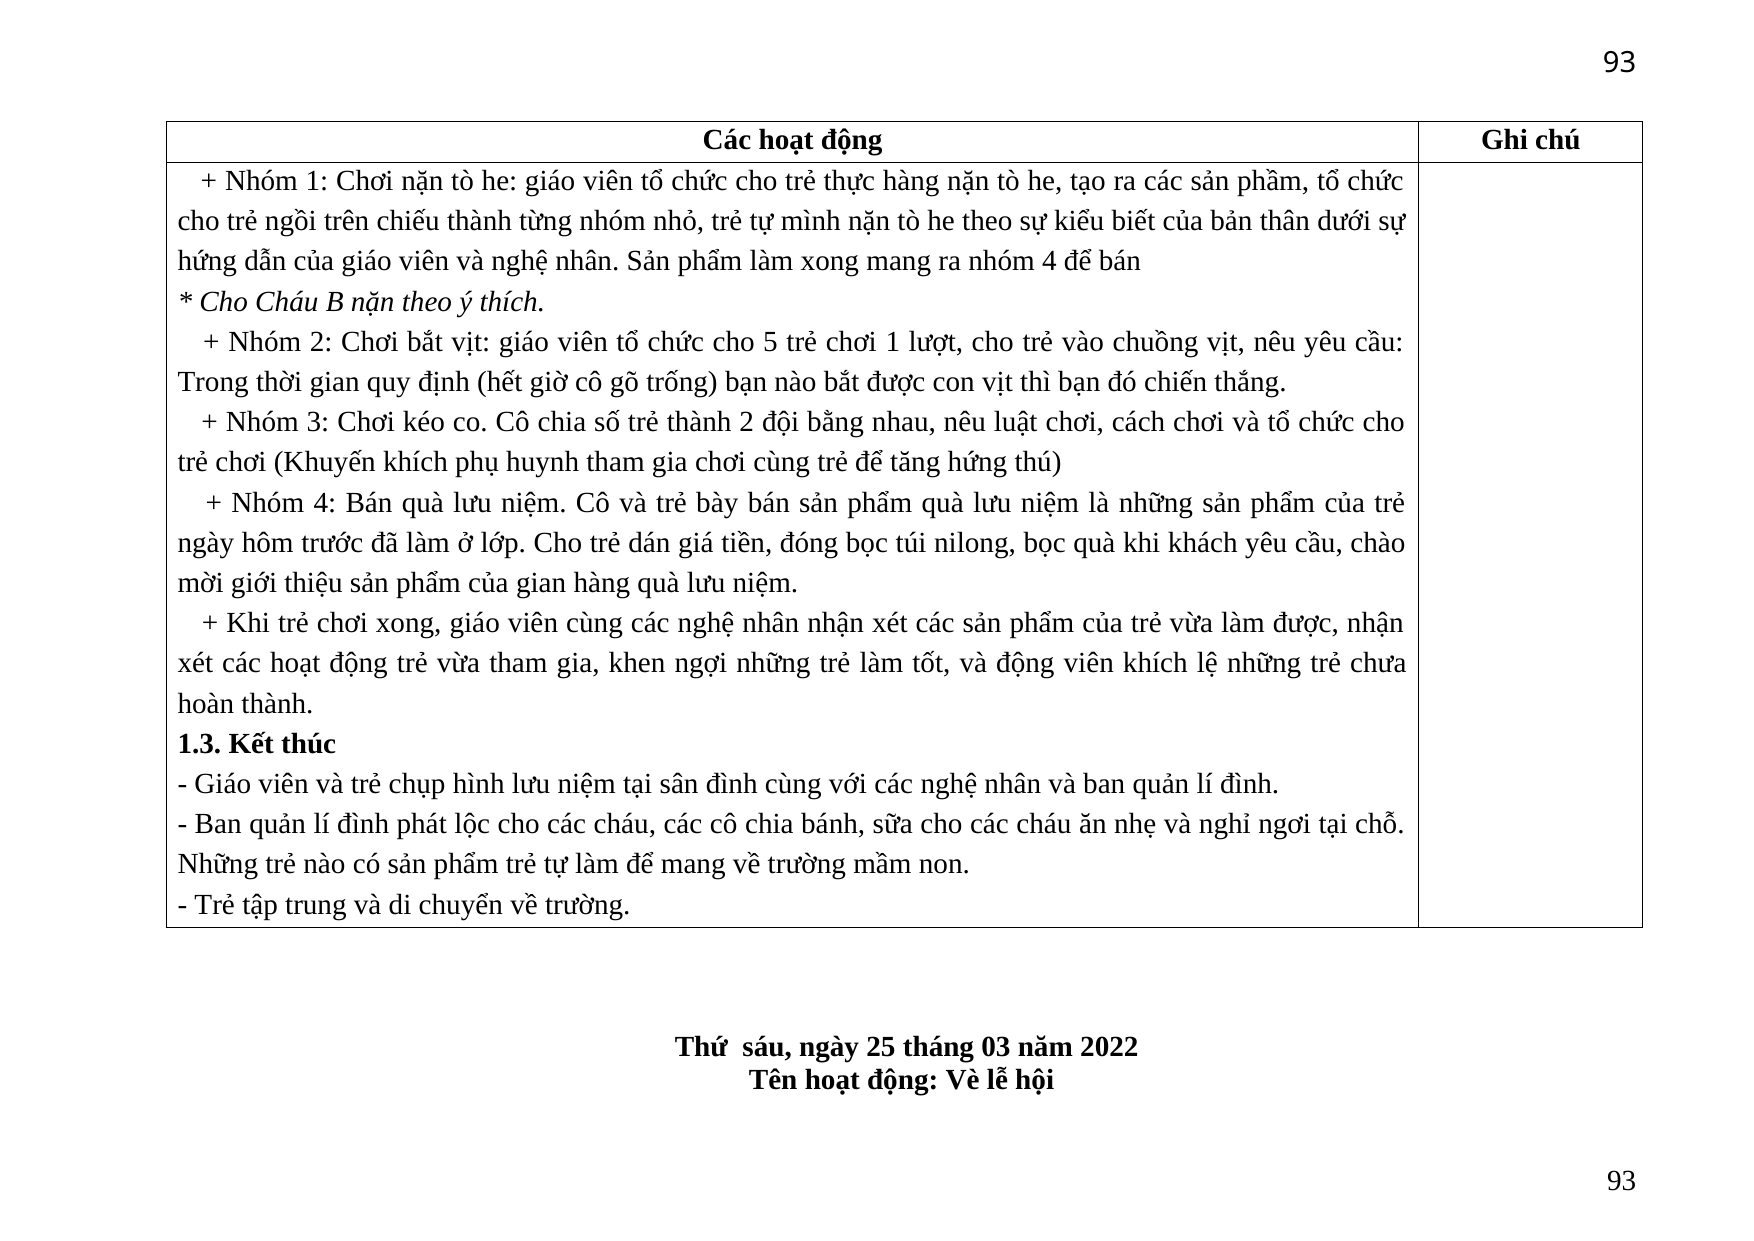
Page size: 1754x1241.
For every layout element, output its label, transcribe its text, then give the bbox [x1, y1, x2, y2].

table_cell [1419, 163, 1642, 927]
text Thứ sáu, ngày 25 tháng 03 năm 2022 [177, 1029, 1636, 1062]
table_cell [167, 163, 1418, 927]
table_header Ghi chú [1419, 122, 1642, 162]
text Tên hoạt động: Vè lễ hội [177, 1062, 1636, 1096]
table_header Các hoạt động [167, 122, 1418, 162]
